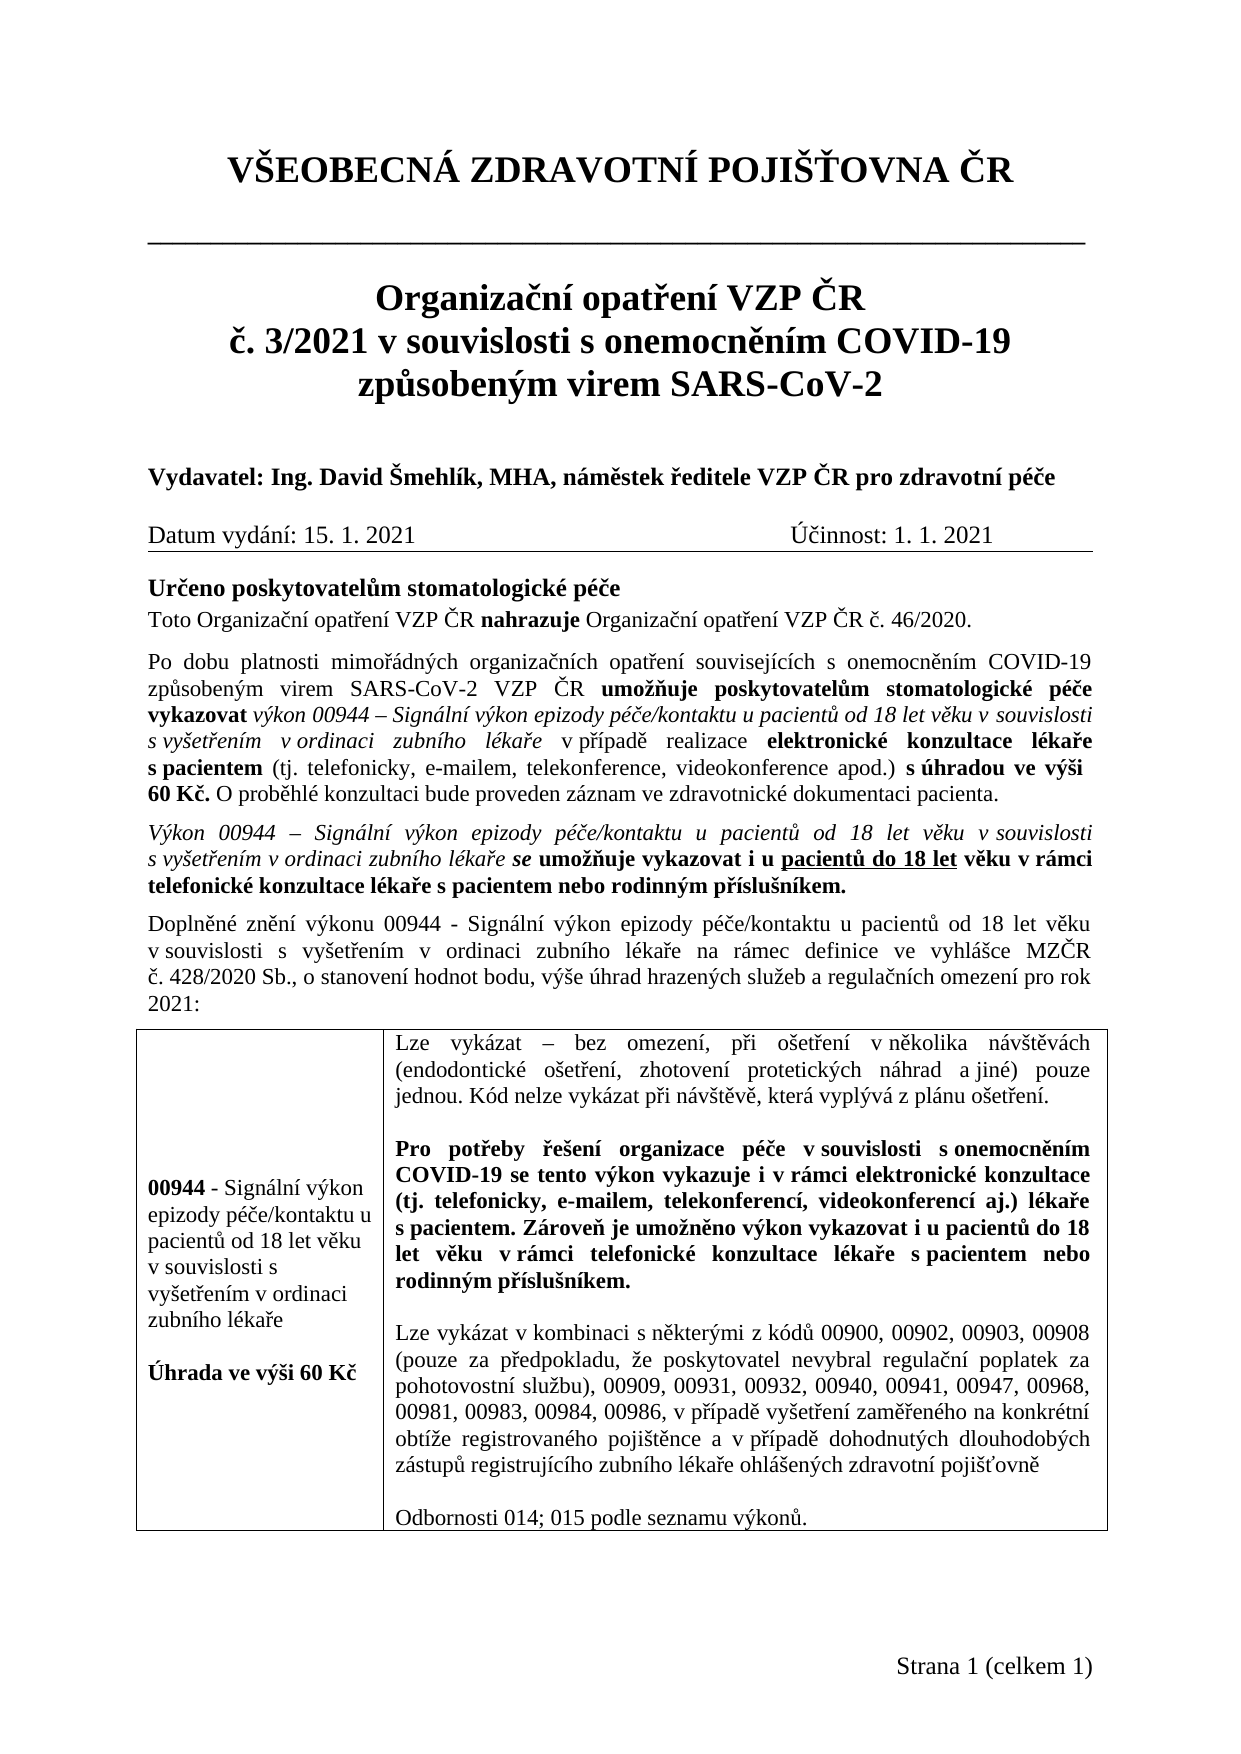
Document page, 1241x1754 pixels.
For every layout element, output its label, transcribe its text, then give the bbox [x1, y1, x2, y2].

table_header 00944 - Signální výkon epizody péče/kontaktu u pacientů od 18 let věku v souvislosti s vyšetřením v ordinaci zubního lékaře Úhrada ve výši 60 Kč [137, 1030, 383, 1530]
subtitle Určeno poskytovatelům stomatologické péče [148, 573, 1093, 601]
text Datum vydání: 15. 1. 2021 Účinnost: 1. 1. 2021 [148, 520, 1093, 551]
text Vydavatel: Ing. David Šmehlík, MHA, náměstek ředitele VZP ČR pro zdravotní péče [148, 462, 1093, 491]
table_header Lze vykázat – bez omezení, při ošetření v několika návštěvách (endodontické ošetření, zhotovení protetických náhrad a jiné) pouze jednou. Kód nelze vykázat při návštěvě, která vyplývá z plánu ošetření. Pro potřeby řešení organizace péče v souvislosti s onemocněním COVID-19 se tento výkon vykazuje i v rámci elektronické konzultace (tj. telefonicky, e-mailem, telekonferencí, videokonferencí aj.) lékaře s pacientem. Zároveň je umožněno výkon vykazovat i u pacientů do 18 let věku v rámci telefonické konzultace lékaře s pacientem nebo rodinným příslušníkem. Lze vykázat v kombinaci s některými z kódů 00900, 00902, 00903, 00908 (pouze za předpokladu, že poskytovatel nevybral regulační poplatek za pohotovostní službu), 00909, 00931, 00932, 00940, 00941, 00947, 00968, 00981, 00983, 00984, 00986, v případě vyšetření zaměřeného na konkrétní obtíže registrovaného pojištěnce a v případě dohodnutých dlouhodobých zástupů registrujícího zubního lékaře ohlášených zdravotní pojišťovně Odbornosti 014; 015 podle seznamu výkonů. [384, 1030, 1107, 1530]
text VŠEOBECNÁ ZDRAVOTNÍ POJIŠŤOVNA ČR [148, 148, 1093, 191]
text Výkon 00944 – Signální výkon epizody péče/kontaktu u pacientů od 18 let věku v souvislosti s vyšetřením v ordinaci zubního lékaře se umožňuje vykazovat i u pacientů do 18 let věku v rámci telefonické konzultace lékaře s pacientem nebo rodinným příslušníkem. [148, 819, 1093, 898]
text Toto Organizační opatření VZP ČR nahrazuje Organizační opatření VZP ČR č. 46/2020. [148, 606, 1093, 632]
text Organizační opatření VZP ČR [148, 276, 1093, 319]
text ___________________________________________________________________________ [148, 218, 1093, 247]
text Doplněné znění výkonu 00944 - Signální výkon epizody péče/kontaktu u pacientů od 18 let věku v souvislosti s vyšetřením v ordinaci zubního lékaře na rámec definice ve vyhlášce MZČR č. 428/2020 Sb., o stanovení hodnot bodu, výše úhrad hrazených služeb a regulačních omezení pro rok 2021: [148, 911, 1093, 1016]
text Po dobu platnosti mimořádných organizačních opatření souvisejících s onemocněním COVID-19 způsobeným virem SARS-CoV-2 VZP ČR umožňuje poskytovatelům stomatologické péče vykazovat výkon 00944 – Signální výkon epizody péče/kontaktu u pacientů od 18 let věku v souvislosti s vyšetřením v ordinaci zubního lékaře v případě realizace elektronické konzultace lékaře s pacientem (tj. telefonicky, e-mailem, telekonference, videokonference apod.) s úhradou ve výši 60 Kč. O proběhlé konzultaci bude proveden záznam ve zdravotnické dokumentaci pacienta. [148, 648, 1093, 806]
text č. 3/2021 v souvislosti s onemocněním COVID-19 způsobeným virem SARS-CoV-2 [148, 319, 1093, 405]
